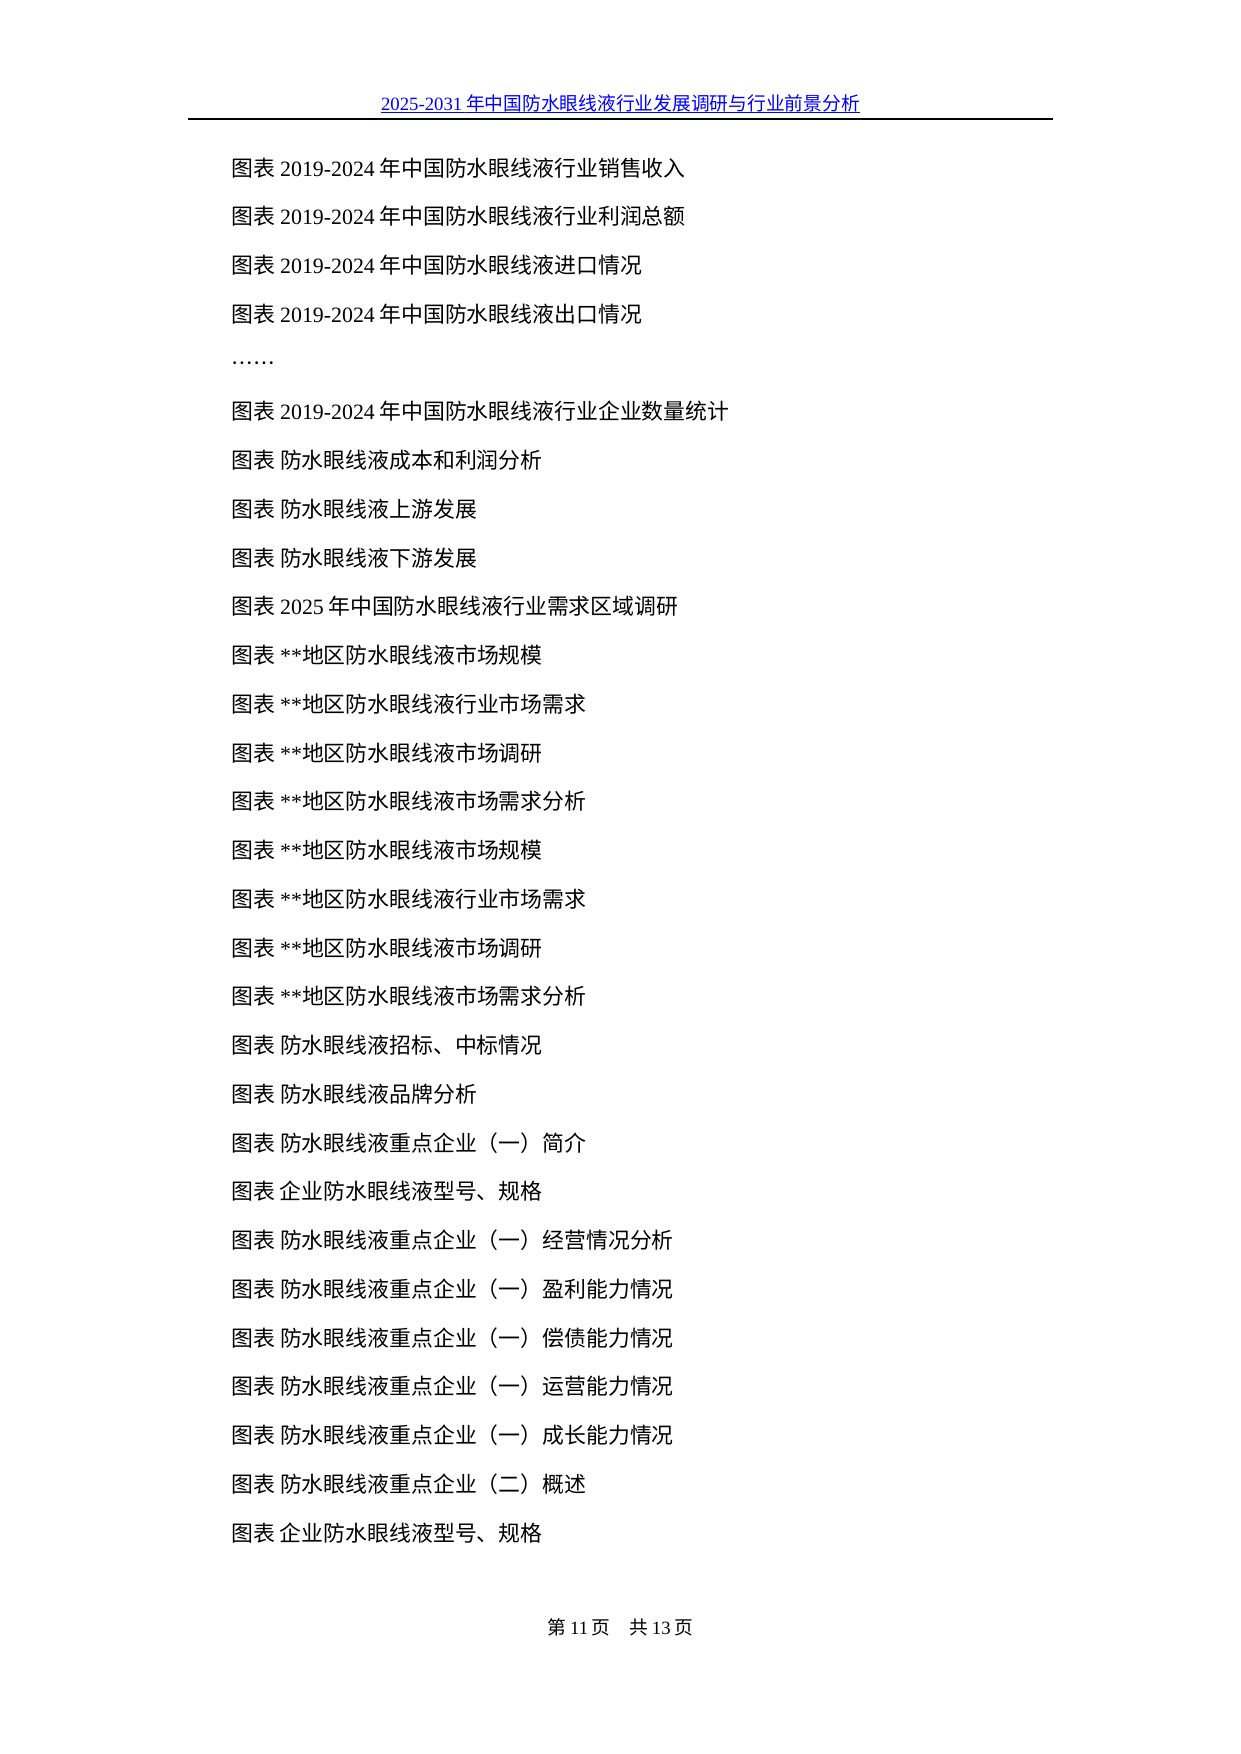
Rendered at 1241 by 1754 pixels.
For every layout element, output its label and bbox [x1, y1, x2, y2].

text [187, 150, 1053, 1548]
